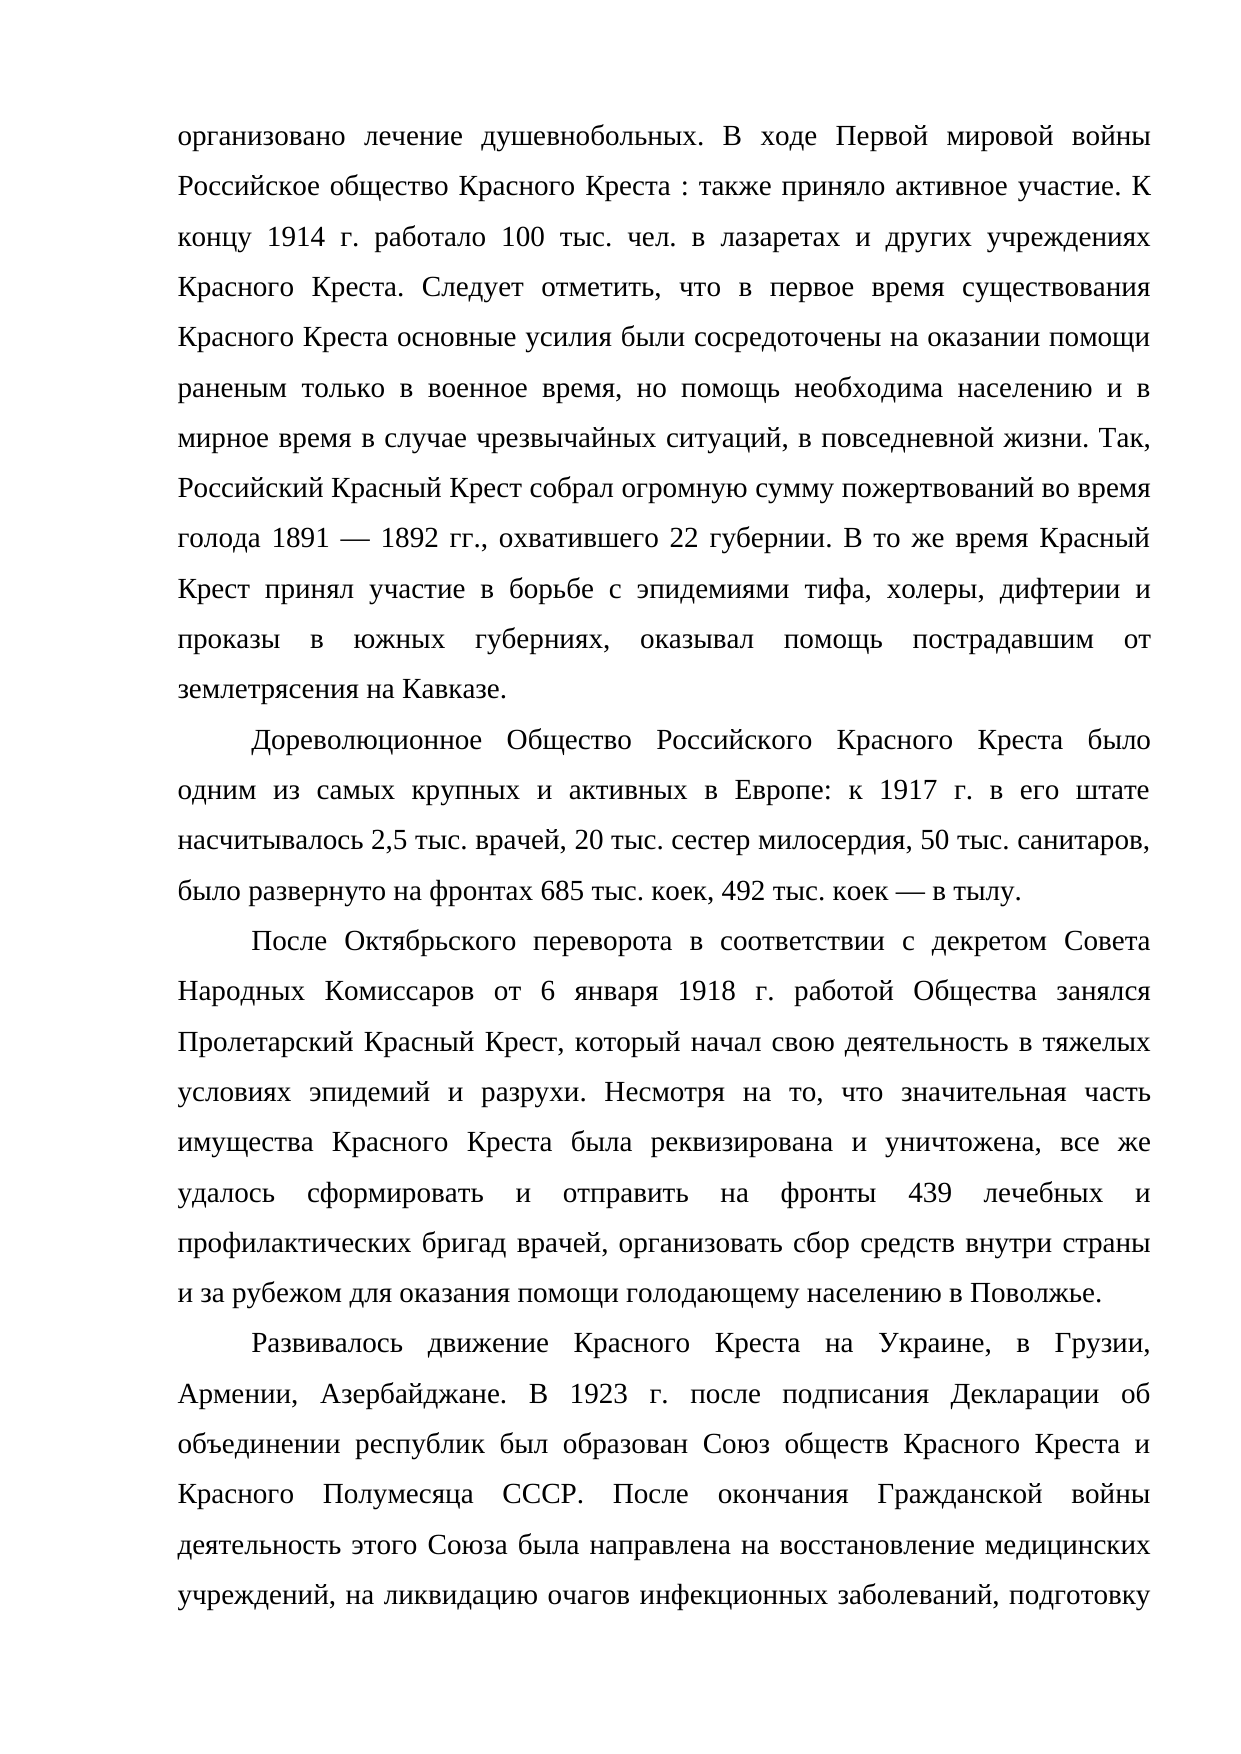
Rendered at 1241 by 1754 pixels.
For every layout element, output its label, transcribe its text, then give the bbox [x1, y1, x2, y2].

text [177, 118, 1152, 705]
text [177, 1326, 1152, 1611]
text После Октябрьского переворота в соответствии с декретом Совета Народных Комиссаров от 6 января . работой Общества занялся Пролетарский Красный Крест, который начал свою деятельность в тяжелых условиях эпидемий и разрухи. Несмотря на то, что значительная часть имущества Красного Креста была реквизирована и уничтожена, все же удалось сформировать и отправить на фронты 439 лечебных и профилактических бригад врачей, организовать сбор средств внутри страны и за рубежом для оказания помощи голодающему населению в Поволжье. [177, 923, 1152, 1309]
text Дореволюционное Общество Российского Красного Креста было одним из самых крупных и активных в Европе: к . в его штате насчитывалось 2,5 тыс. врачей, 20 тыс. сестер милосердия, 50 тыс. санитаров, было развернуто на фронтах 685 тыс. коек, 492 тыс. коек — в тылу. [177, 722, 1152, 906]
